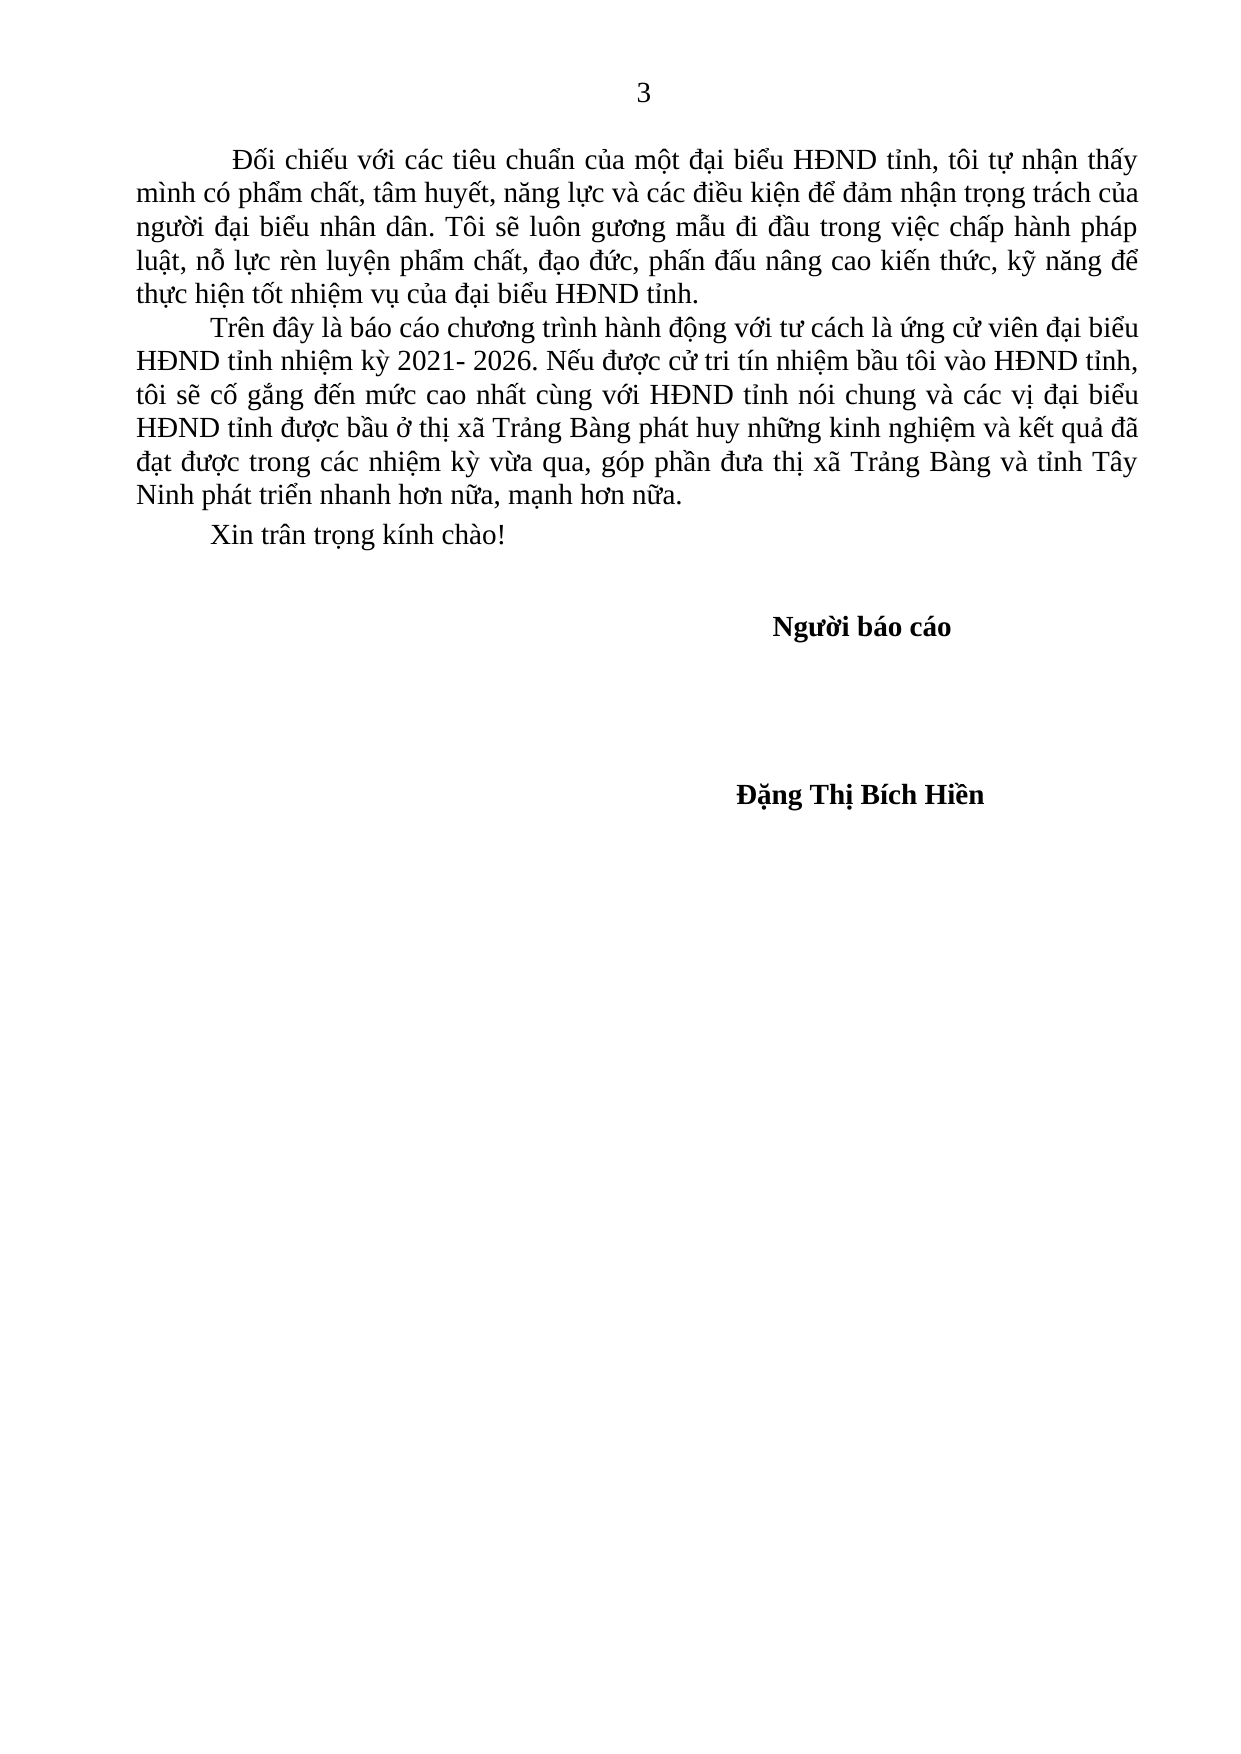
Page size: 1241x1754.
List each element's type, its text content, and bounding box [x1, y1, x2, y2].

text Người báo cáo [631, 609, 1225, 643]
text Trên đây là báo cáo chương trình hành động với tư cách là ứng cử viên đại biểu HĐND tỉnh nhiệm kỳ 2021- 2026. Nếu được cử tri tín nhiệm bầu tôi vào HĐND tỉnh, tôi sẽ cố gắng đến mức cao nhất cùng với HĐND tỉnh nói chung và các vị đại biểu HĐND tỉnh được bầu ở thị xã Trảng Bàng phát huy những kinh nghiệm và kết quả đã đạt được trong các nhiệm kỳ vừa qua, góp phần đưa thị xã Trảng Bàng và tỉnh Tây Ninh phát triển nhanh hơn nữa, mạnh hơn nữa. [136, 310, 1140, 511]
text Xin trân trọng kính chào! [136, 517, 1210, 551]
text Đặng Thị Bích Hiền [631, 777, 1225, 811]
text Đối chiếu với các tiêu chuẩn của một đại biểu HĐND tỉnh, tôi tự nhận thấy mình có phẩm chất, tâm huyết, năng lực và các điều kiện để đảm nhận trọng trách của người đại biểu nhân dân. Tôi sẽ luôn gương mẫu đi đầu trong việc chấp hành pháp luật, nỗ lực rèn luyện phẩm chất, đạo đức, phấn đấu nâng cao kiến thức, kỹ năng để thực hiện tốt nhiệm vụ của đại biểu HĐND tỉnh. [136, 142, 1140, 310]
